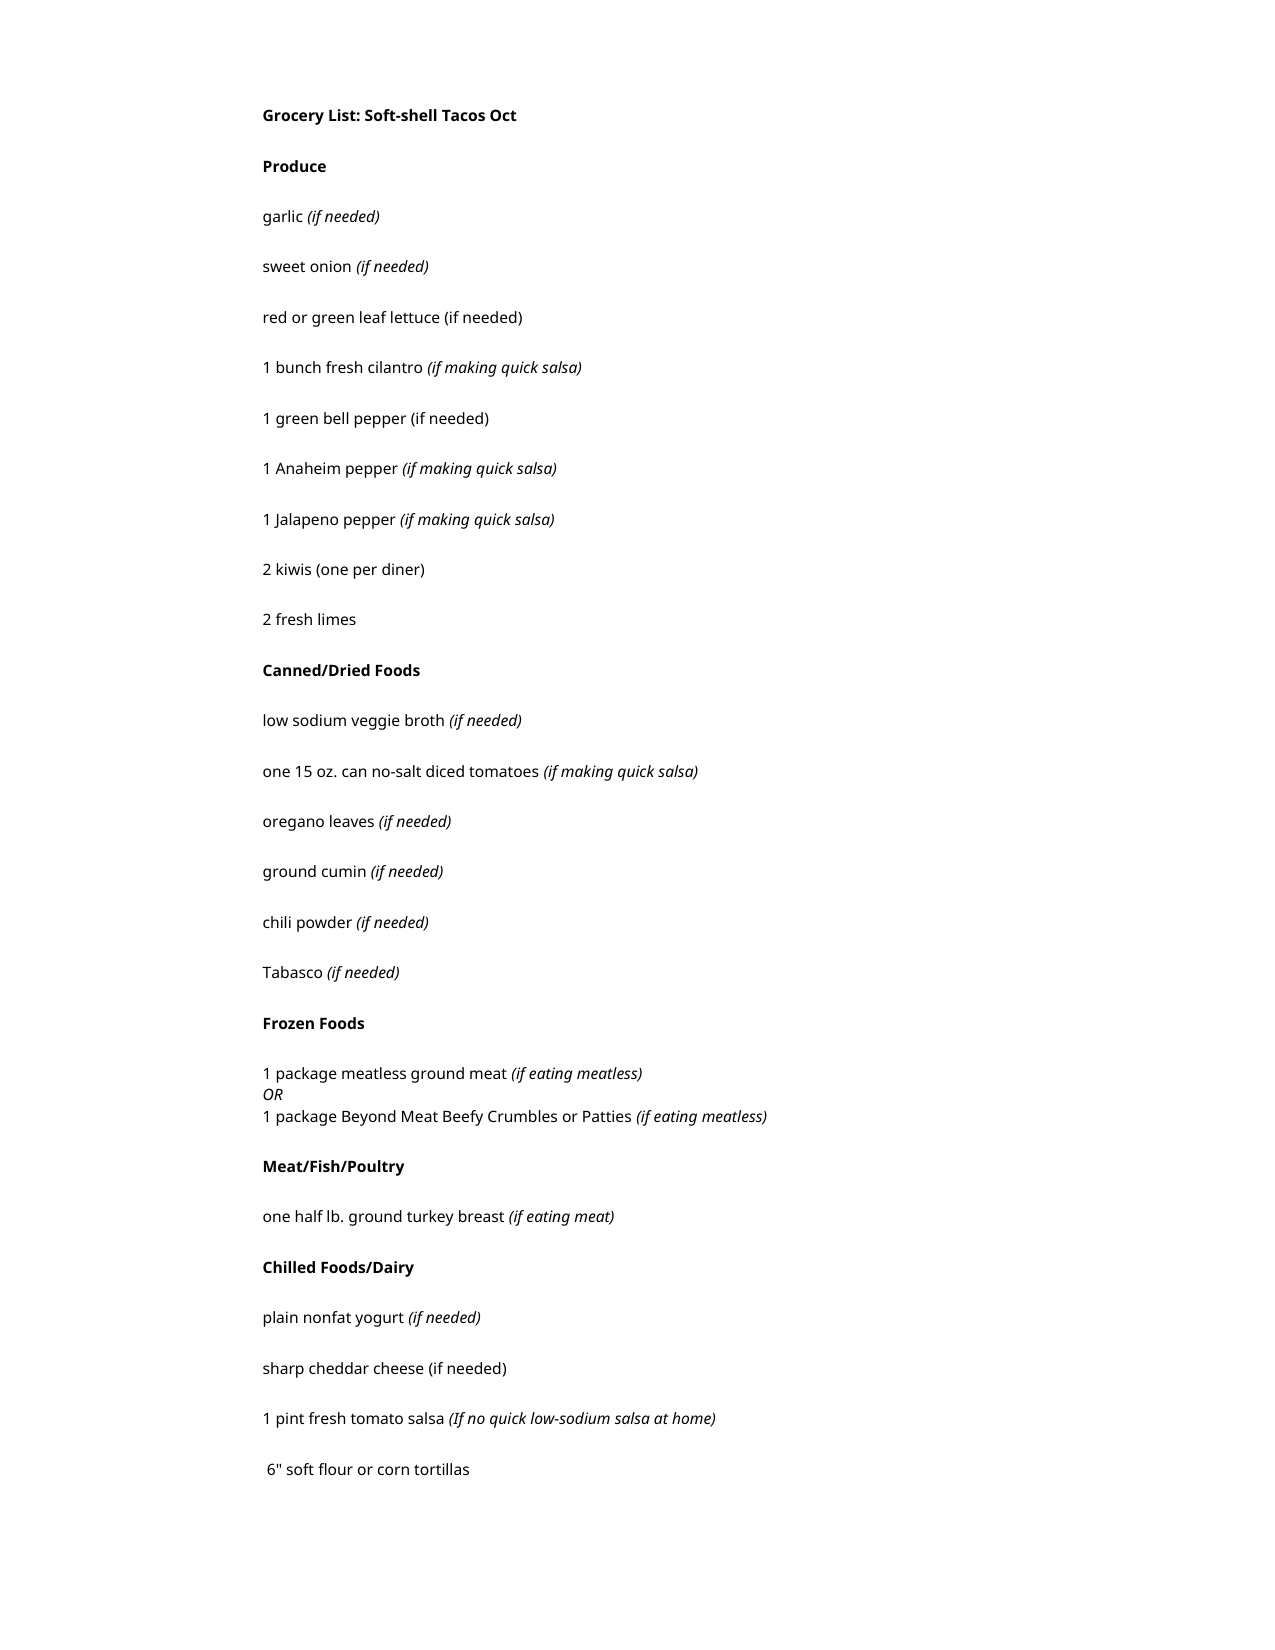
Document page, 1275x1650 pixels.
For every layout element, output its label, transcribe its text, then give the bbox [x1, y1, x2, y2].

text 2 kiwis (one per diner) [262, 559, 1125, 580]
text Grocery List: Soft-shell Tacos Oct [262, 105, 1125, 126]
text 1 green bell pepper (if needed) [262, 407, 1125, 429]
text 1 Anaheim pepper (if making quick salsa) [262, 458, 1125, 479]
text 1 bunch fresh cilantro (if making quick salsa) [262, 357, 1125, 378]
text Chilled Foods/Dairy [262, 1257, 1125, 1278]
text oregano leaves (if needed) [262, 811, 1125, 832]
text 6" soft flour or corn tortillas [262, 1458, 1125, 1479]
text one half lb. ground turkey breast (if eating meat) [262, 1206, 1125, 1227]
text garlic (if needed) [262, 206, 1125, 227]
text Meat/Fish/Poultry [262, 1156, 1125, 1177]
text sweet onion (if needed) [262, 256, 1125, 277]
text low sodium veggie broth (if needed) [262, 710, 1125, 731]
text 1 package meatless ground meat (if eating meatless) OR 1 package Beyond Meat Beefy Crumbles or Patties (if eating meatless) [262, 1063, 1125, 1127]
text chili powder (if needed) [262, 912, 1125, 933]
text ground cumin (if needed) [262, 861, 1125, 882]
text plain nonfat yogurt (if needed) [262, 1307, 1125, 1328]
text sharp cheddar cheese (if needed) [262, 1357, 1125, 1379]
text Tabasco (if needed) [262, 962, 1125, 983]
text Produce [262, 155, 1125, 177]
text red or green leaf lettuce (if needed) [262, 307, 1125, 328]
text 1 pint fresh tomato salsa (If no quick low-sodium salsa at home) [262, 1408, 1125, 1429]
text Canned/Dried Foods [262, 659, 1125, 681]
text 2 fresh limes [262, 609, 1125, 630]
text 1 Jalapeno pepper (if making quick salsa) [262, 508, 1125, 529]
text one 15 oz. can no-salt diced tomatoes (if making quick salsa) [262, 760, 1125, 782]
text Frozen Foods [262, 1012, 1125, 1034]
